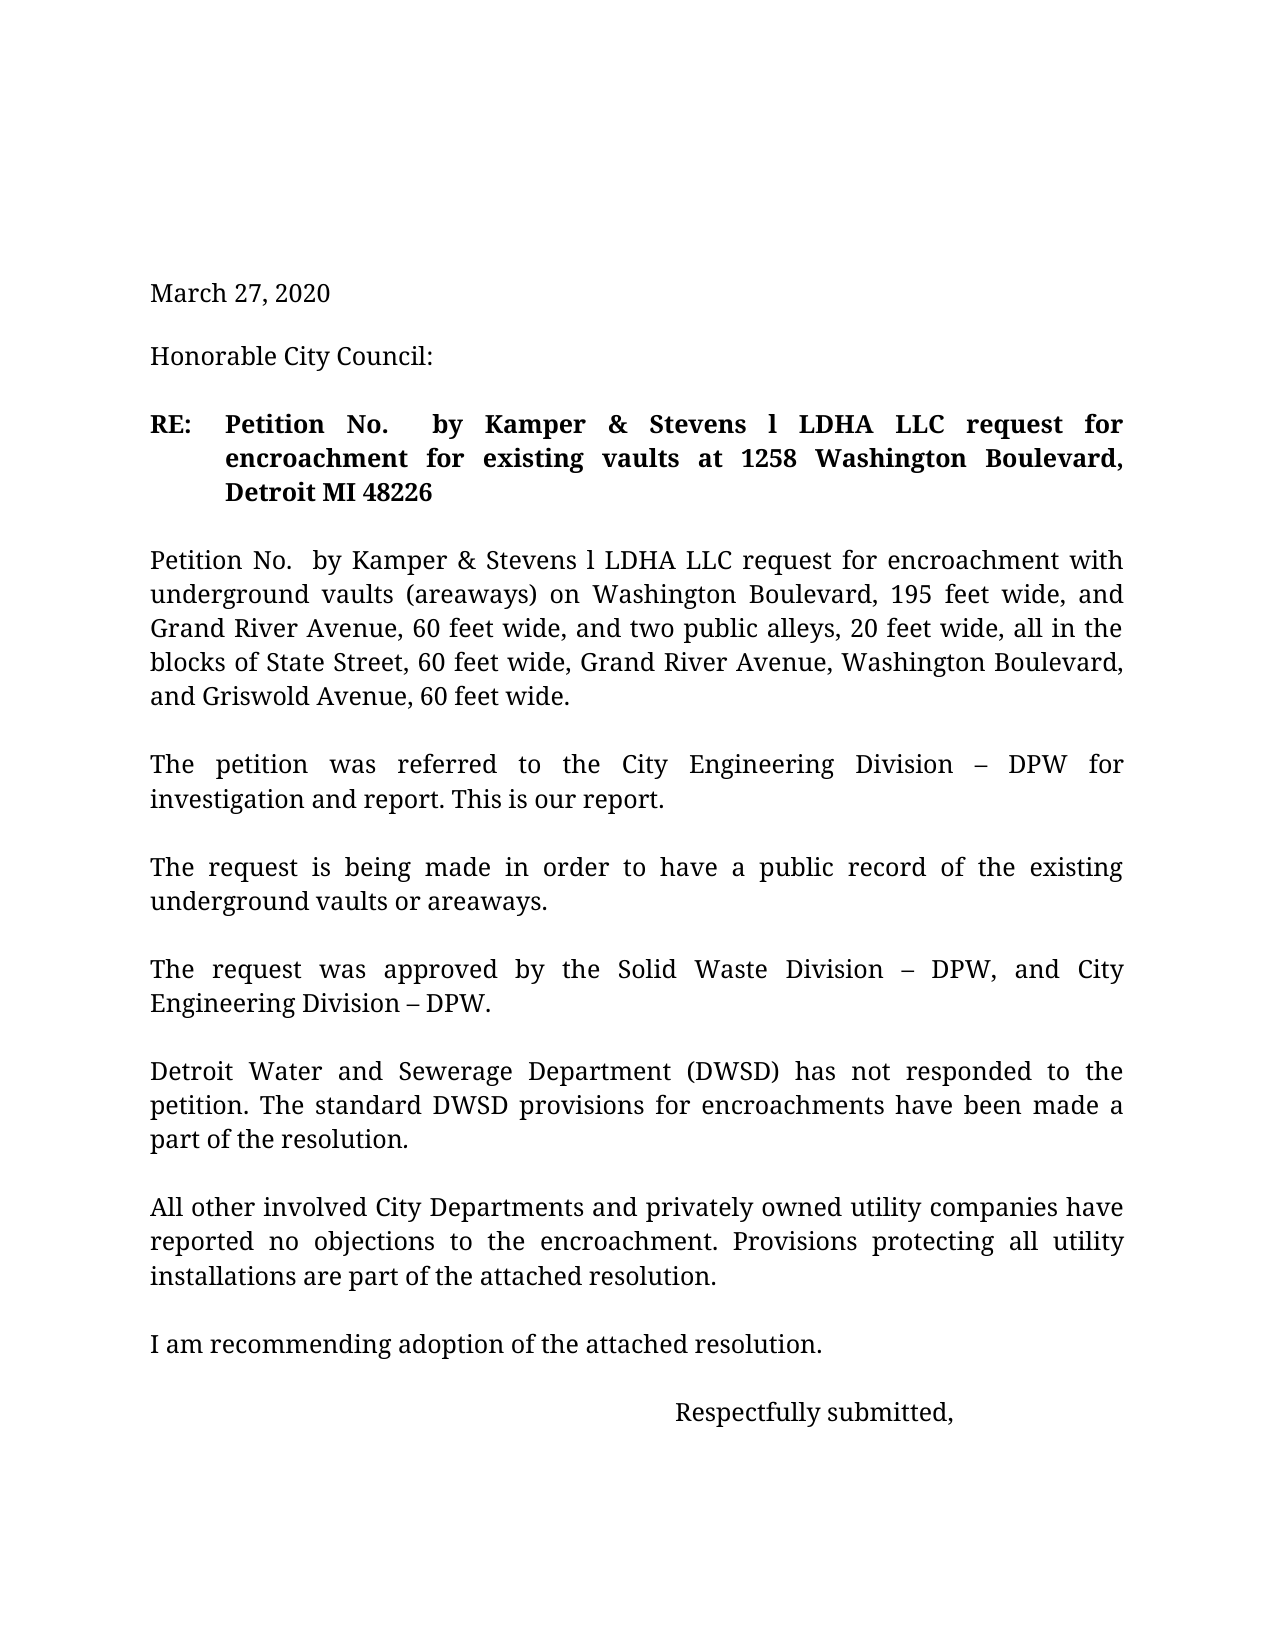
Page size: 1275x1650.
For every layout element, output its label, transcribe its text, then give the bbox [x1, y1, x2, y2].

text I am recommending adoption of the attached resolution. [150, 1326, 1125, 1360]
text Detroit Water and Sewerage Department (DWSD) has not responded to the petition. The standard DWSD provisions for encroachments have been made a part of the resolution. [150, 1054, 1125, 1156]
text All other involved City Departments and privately owned utility companies have reported no objections to the encroachment. Provisions protecting all utility installations are part of the attached resolution. [150, 1190, 1125, 1292]
text RE: Petition No. by Kamper & Stevens l LDHA LLC request for encroachment for existing vaults at 1258 Washington Boulevard, Detroit MI 48226 [150, 407, 1125, 509]
text Honorable City Council: [150, 338, 1125, 372]
text The request is being made in order to have a public record of the existing underground vaults or areaways. [150, 849, 1125, 917]
text Petition No. by Kamper & Stevens l LDHA LLC request for encroachment with underground vaults (areaways) on Washington Boulevard, 195 feet wide, and Grand River Avenue, 60 feet wide, and two public alleys, 20 feet wide, all in the blocks of State Street, 60 feet wide, Grand River Avenue, Washington Boulevard, and Griswold Avenue, 60 feet wide. [150, 543, 1125, 713]
text Respectfully submitted, [600, 1394, 1125, 1428]
text March 27, 2020 [150, 276, 1125, 310]
text The petition was referred to the City Engineering Division – DPW for investigation and report. This is our report. [150, 747, 1125, 815]
text The request was approved by the Solid Waste Division – DPW, and City Engineering Division – DPW. [150, 952, 1125, 1020]
